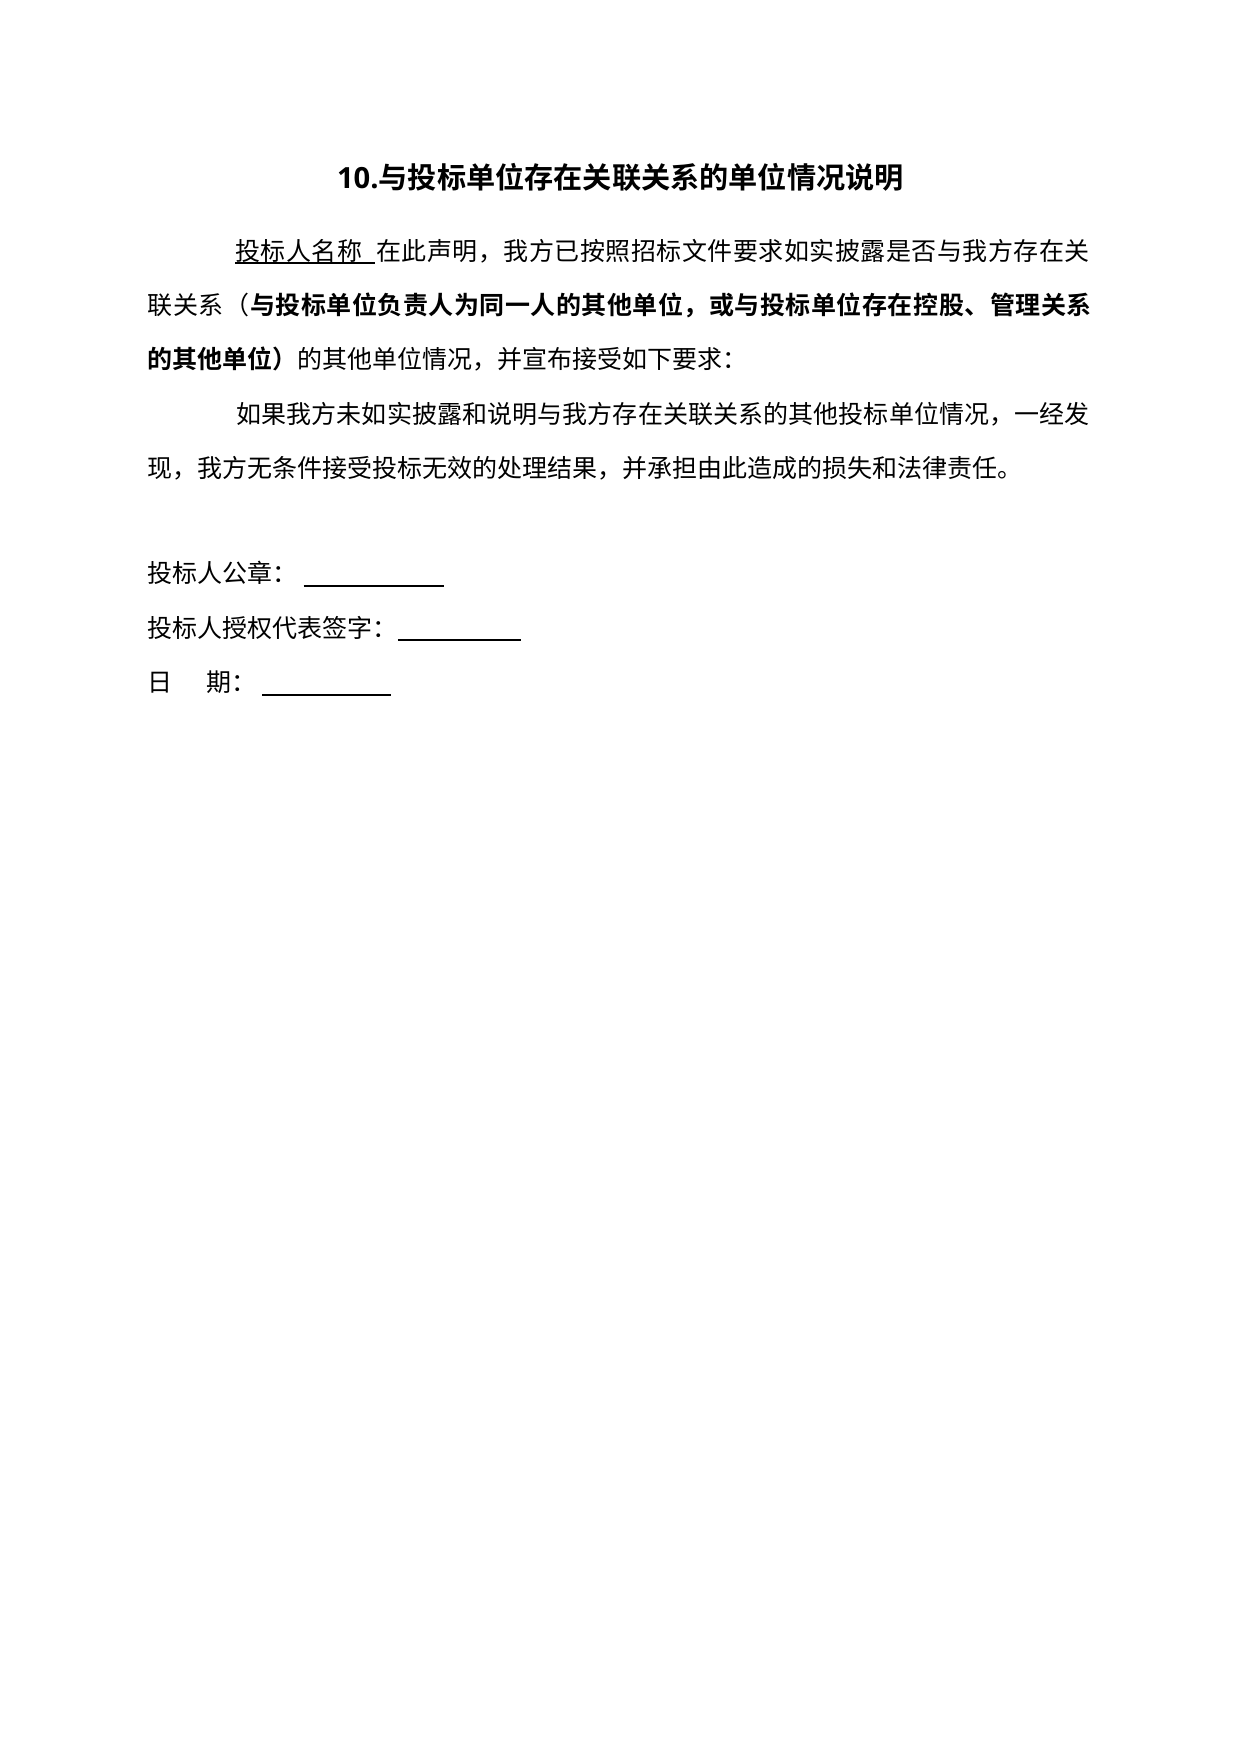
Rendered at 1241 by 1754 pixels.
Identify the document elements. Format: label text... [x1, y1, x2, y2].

text 日 期： [148, 663, 1092, 699]
text 如果我方未如实披露和说明与我方存在关联关系的其他投标单位情况，一经发现，我方无条件接受投标无效的处理结果，并承担由此造成的损失和法律责任。 [148, 394, 1092, 485]
subtitle 10.与投标单位存在关联关系的单位情况说明 [148, 155, 1092, 197]
text 投标人授权代表签字： [148, 608, 1092, 644]
text 投标人名称 在此声明，我方已按照招标文件要求如实披露是否与我方存在关联关系（与投标单位负责人为同一人的其他单位，或与投标单位存在控股、管理关系的其他单位）的其他单位情况，并宣布接受如下要求： [148, 231, 1092, 376]
text 投标人公章： [148, 554, 1092, 590]
